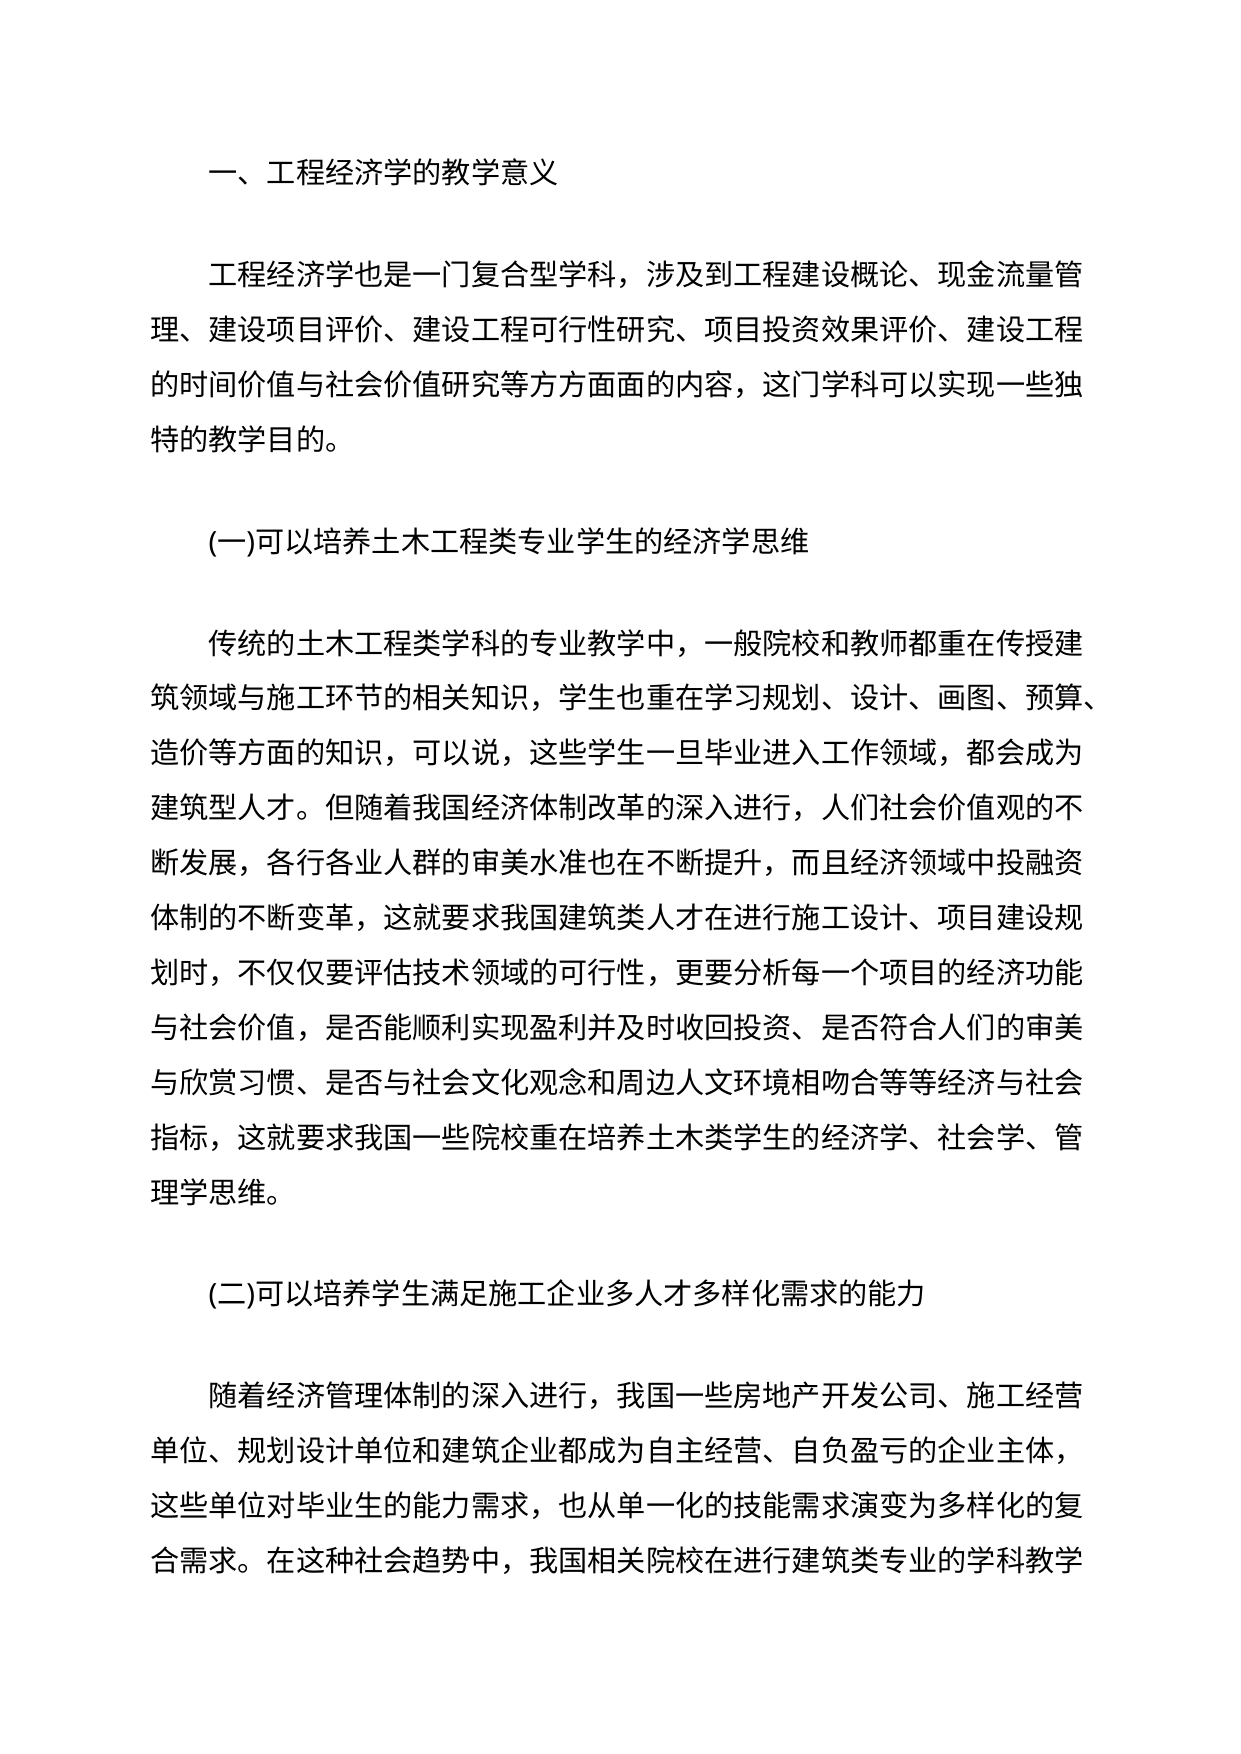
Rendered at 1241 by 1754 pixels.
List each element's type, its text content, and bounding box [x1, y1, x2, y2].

text (一)可以培养土木工程类专业学生的经济学思维 [150, 518, 1090, 561]
text (二)可以培养学生满足施工企业多人才多样化需求的能力 [150, 1271, 1090, 1313]
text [150, 1373, 1090, 1580]
text 一、工程经济学的教学意义 [150, 150, 1090, 192]
text 工程经济学也是一门复合型学科，涉及到工程建设概论、现金流量管理、建设项目评价、建设工程可行性研究、项目投资效果评价、建设工程的时间价值与社会价值研究等方方面面的内容，这门学科可以实现一些独特的教学目的。 [150, 252, 1090, 459]
text 传统的土木工程类学科的专业教学中，一般院校和教师都重在传授建筑领域与施工环节的相关知识，学生也重在学习规划、设计、画图、预算、造价等方面的知识，可以说，这些学生一旦毕业进入工作领域，都会成为建筑型人才。但随着我国经济体制改革的深入进行，人们社会价值观的不断发展，各行各业人群的审美水准也在不断提升，而且经济领域中投融资体制的不断变革，这就要求我国建筑类人才在进行施工设计、项目建设规划时，不仅仅要评估技术领域的可行性，更要分析每一个项目的经济功能与社会价值，是否能顺利实现盈利并及时收回投资、是否符合人们的审美与欣赏习惯、是否与社会文化观念和周边人文环境相吻合等等经济与社会指标，这就要求我国一些院校重在培养土木类学生的经济学、社会学、管理学思维。 [150, 620, 1090, 1211]
